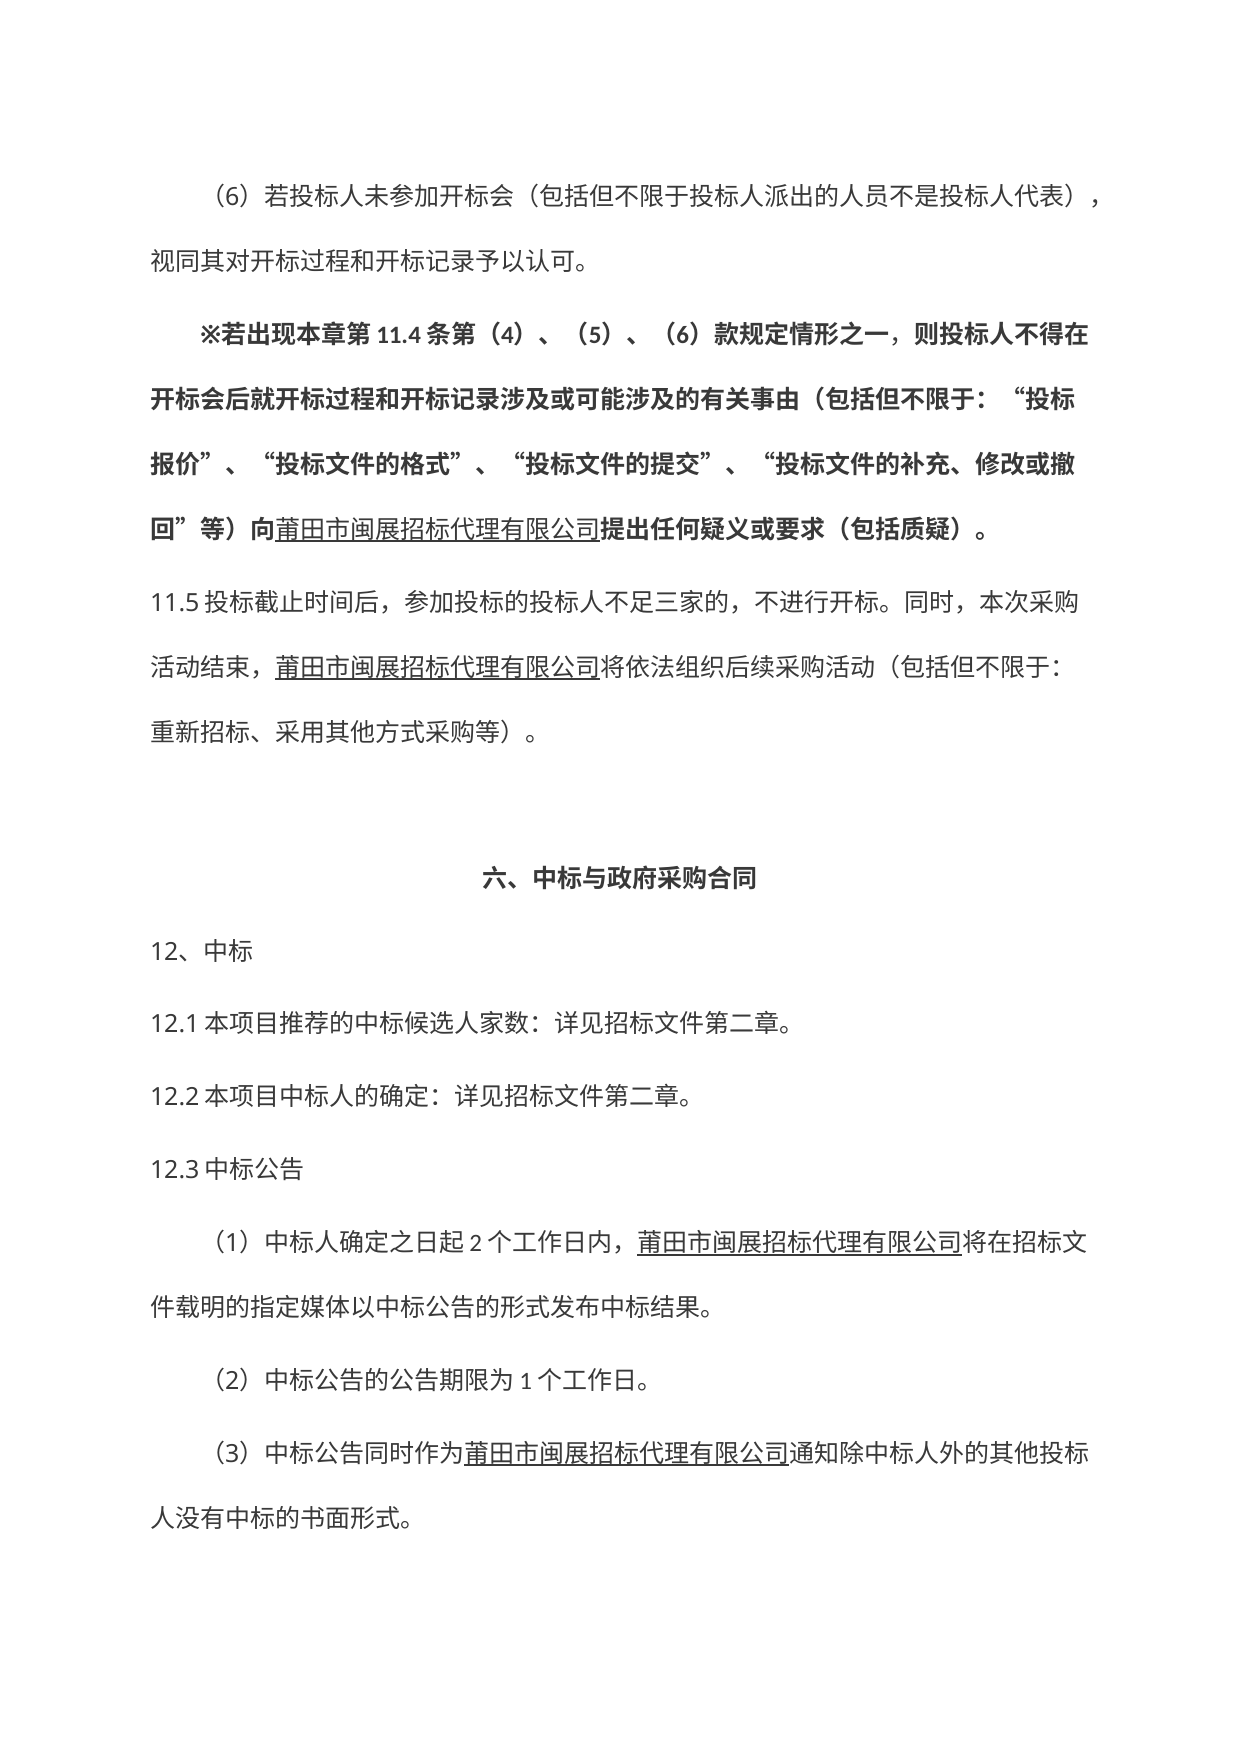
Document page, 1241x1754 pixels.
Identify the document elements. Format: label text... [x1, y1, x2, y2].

text （3）中标公告同时作为莆田市闽展招标代理有限公司通知除中标人外的其他投标人没有中标的书面形式。 [150, 1419, 1090, 1549]
text ※若出现本章第11.4条第（4）、（5）、（6）款规定情形之一，则投标人不得在开标会后就开标过程和开标记录涉及或可能涉及的有关事由（包括但不限于：“投标报价”、“投标文件的格式”、“投标文件的提交”、“投标文件的补充、修改或撤回”等）向莆田市闽展招标代理有限公司提出任何疑义或要求（包括质疑）。 [150, 300, 1090, 560]
text （1）中标人确定之日起2个工作日内，莆田市闽展招标代理有限公司将在招标文件载明的指定媒体以中标公告的形式发布中标结果。 [150, 1208, 1090, 1338]
text 12.3中标公告 [150, 1135, 1090, 1200]
text 12.1本项目推荐的中标候选人家数：详见招标文件第二章。 [150, 989, 1090, 1054]
text 12、中标 [150, 917, 1090, 982]
text 12.2本项目中标人的确定：详见招标文件第二章。 [150, 1062, 1090, 1127]
text （6）若投标人未参加开标会（包括但不限于投标人派出的人员不是投标人代表），视同其对开标过程和开标记录予以认可。 [150, 162, 1090, 292]
text 六、中标与政府采购合同 [150, 844, 1090, 909]
text （2）中标公告的公告期限为1个工作日。 [150, 1346, 1090, 1411]
text 11.5投标截止时间后，参加投标的投标人不足三家的，不进行开标。同时，本次采购活动结束，莆田市闽展招标代理有限公司将依法组织后续采购活动（包括但不限于：重新招标、采用其他方式采购等）。 [150, 568, 1090, 763]
